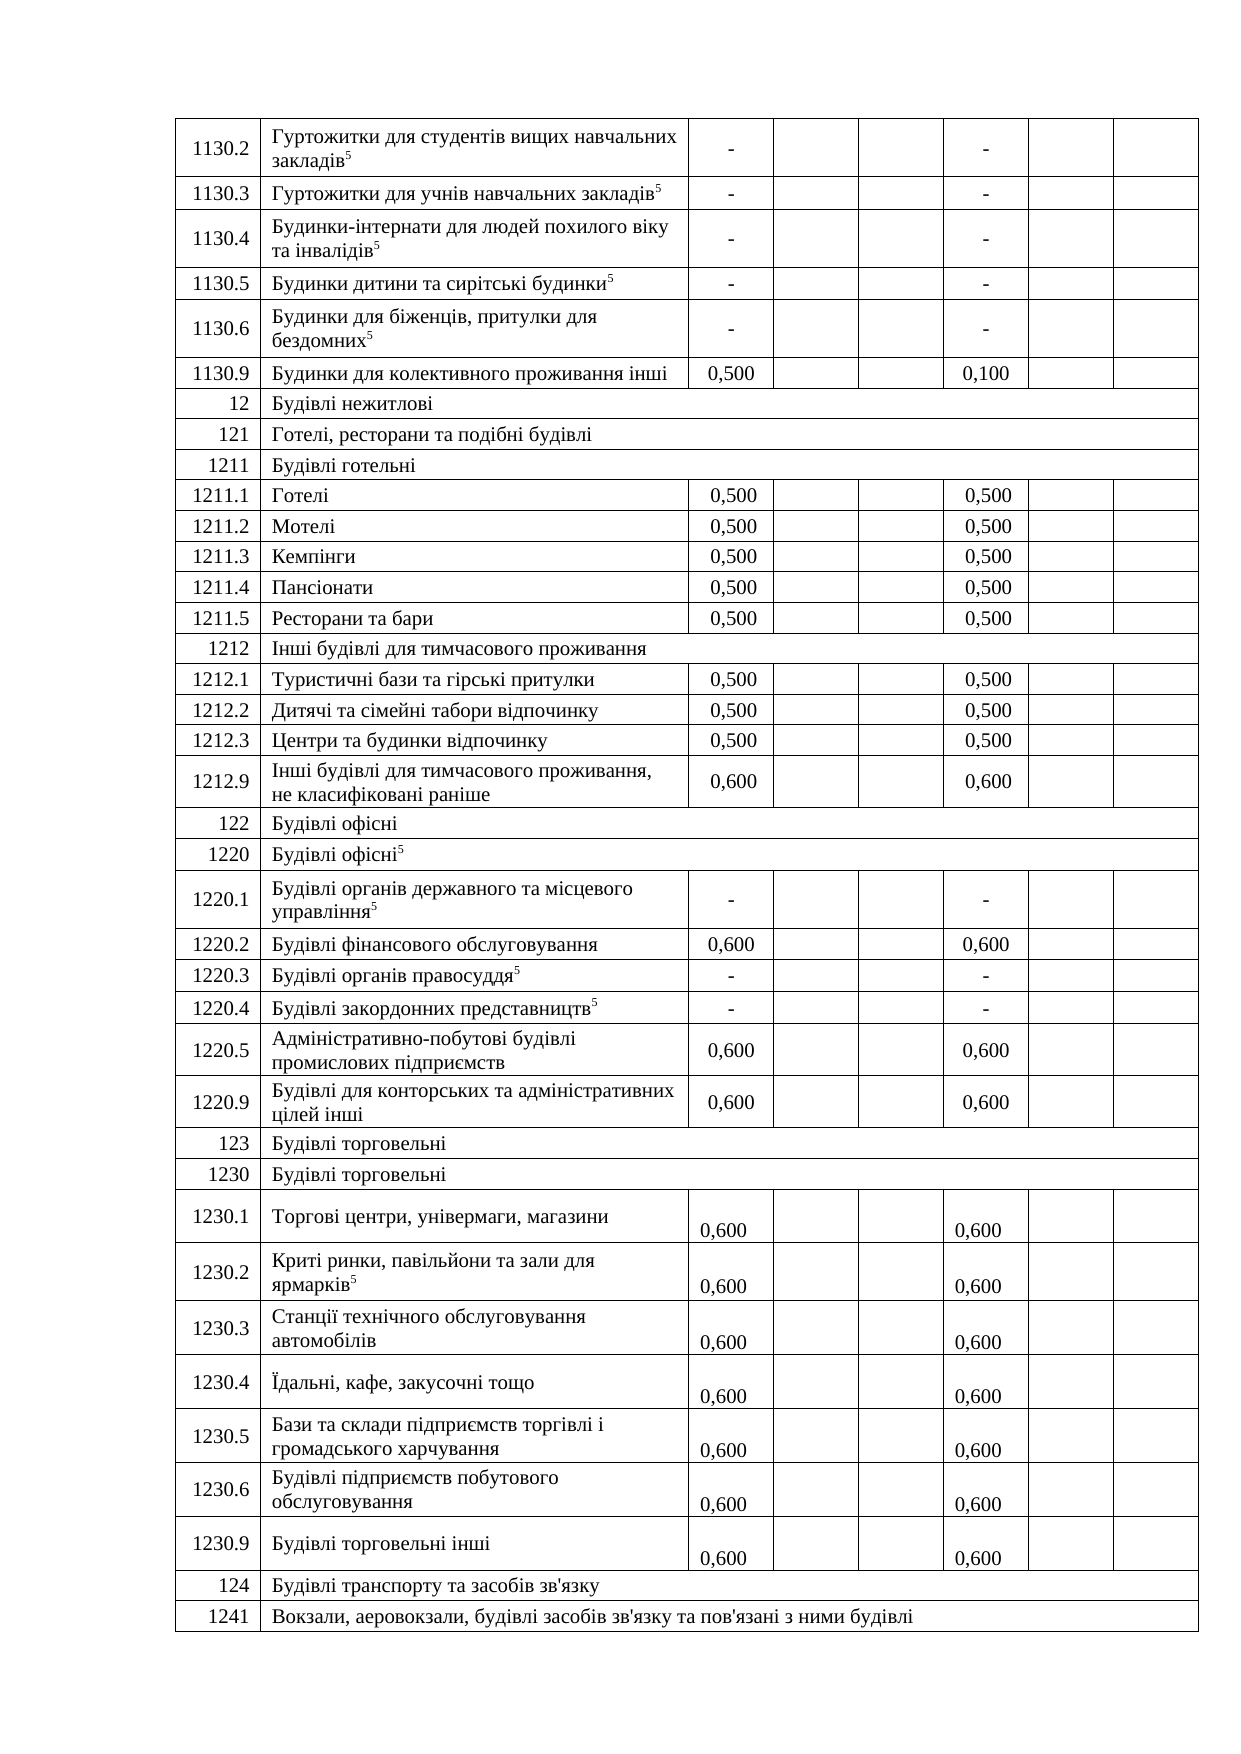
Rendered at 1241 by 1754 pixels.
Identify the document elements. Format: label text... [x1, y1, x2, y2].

table_cell 124 [176, 1571, 260, 1600]
table_cell 1130.4 [176, 210, 260, 267]
table_cell 0,500 [944, 572, 1028, 602]
table_cell [1114, 358, 1198, 387]
table_cell 0,600 [944, 1517, 1028, 1570]
table_cell Будівлі закордонних представництв5 [261, 992, 688, 1023]
table_cell 1220.5 [176, 1024, 260, 1075]
table_cell 1211.1 [176, 480, 260, 510]
table_cell 0,600 [944, 1076, 1028, 1127]
table_cell 1230 [176, 1159, 260, 1188]
table_cell [859, 1301, 943, 1354]
table_cell [1029, 756, 1113, 807]
table_cell [774, 119, 858, 176]
table_cell [1114, 929, 1198, 959]
table_cell 0,600 [944, 1190, 1028, 1242]
table_cell [774, 1024, 858, 1075]
table_cell [774, 756, 858, 807]
table_cell [774, 300, 858, 357]
table_cell [859, 119, 943, 176]
table_cell [859, 1517, 943, 1570]
table_cell [774, 1517, 858, 1570]
table_cell [774, 1190, 858, 1242]
table_cell 0,600 [689, 1243, 773, 1300]
table_cell [859, 725, 943, 755]
table_cell [774, 1355, 858, 1408]
table_cell 1211 [176, 450, 260, 479]
table_cell [774, 695, 858, 724]
table_cell [1114, 119, 1198, 176]
table_cell 0,500 [944, 695, 1028, 724]
table_cell [859, 177, 943, 208]
table_cell [774, 210, 858, 267]
table_cell 0,600 [944, 1301, 1028, 1354]
table_cell 1130.6 [176, 300, 260, 357]
table_cell [859, 542, 943, 571]
table_cell [859, 1190, 943, 1242]
table_cell [1029, 177, 1113, 208]
table_cell [1114, 664, 1198, 694]
table_cell Інші будівлі для тимчасового проживання, не класифіковані раніше [261, 756, 688, 807]
table_cell Дитячі та сімейні табори відпочинку [261, 695, 688, 724]
table_cell Адміністративно-побутові будівлі промислових підприємств [261, 1024, 688, 1075]
table_cell [859, 572, 943, 602]
table_cell Будівлі транспорту та засобів зв'язку [261, 1571, 1198, 1600]
table_cell [1114, 511, 1198, 541]
table_cell [774, 960, 858, 991]
table_cell 1211.2 [176, 511, 260, 541]
table_cell [774, 929, 858, 959]
table_cell [1114, 572, 1198, 602]
table_cell 0,500 [944, 480, 1028, 510]
table_cell [1029, 992, 1113, 1023]
table_cell 1220.4 [176, 992, 260, 1023]
table_cell Будинки дитини та сирітські будинки5 [261, 268, 688, 299]
table_cell - [689, 177, 773, 208]
table_cell Будівлі офісні [261, 808, 1198, 838]
table_cell - [689, 300, 773, 357]
table_cell Готелі [261, 480, 688, 510]
table_cell - [689, 119, 773, 176]
table_cell [1114, 695, 1198, 724]
table_cell [1029, 210, 1113, 267]
table_cell 1130.3 [176, 177, 260, 208]
table_cell [774, 1409, 858, 1462]
table_cell - [944, 119, 1028, 176]
table_cell 1230.1 [176, 1190, 260, 1242]
table_cell [1114, 603, 1198, 632]
table_cell [1114, 725, 1198, 755]
table_cell [1114, 1243, 1198, 1300]
table_cell 0,500 [689, 542, 773, 571]
table_cell [1114, 1076, 1198, 1127]
table_cell 0,500 [689, 572, 773, 602]
table_cell 0,600 [689, 1076, 773, 1127]
table_cell 12 [176, 389, 260, 418]
table_cell 0,600 [944, 1024, 1028, 1075]
table_cell [1029, 480, 1113, 510]
table_cell [774, 572, 858, 602]
table_cell 1220 [176, 839, 260, 870]
table_cell 1241 [176, 1601, 260, 1631]
table_cell Мотелі [261, 511, 688, 541]
table_cell 0,500 [944, 725, 1028, 755]
table_cell 122 [176, 808, 260, 838]
table_cell Будинки-інтернати для людей похилого віку та інвалідів5 [261, 210, 688, 267]
table_cell [1029, 1463, 1113, 1516]
table_cell [1029, 300, 1113, 357]
table_cell [859, 1355, 943, 1408]
table_cell 0,500 [689, 480, 773, 510]
table_cell Будинки для колективного проживання інші [261, 358, 688, 387]
table_cell [859, 756, 943, 807]
table_cell Будівлі органів державного та місцевого управління5 [261, 871, 688, 928]
table_cell Криті ринки, павільйони та зали для ярмарків5 [261, 1243, 688, 1300]
table_cell 1230.2 [176, 1243, 260, 1300]
table_cell [1114, 1190, 1198, 1242]
table_cell [859, 960, 943, 991]
table_cell [1029, 358, 1113, 387]
table_cell [774, 1463, 858, 1516]
table_cell [1114, 480, 1198, 510]
table_cell Вокзали, аеровокзали, будівлі засобів зв'язку та пов'язані з ними будівлі [261, 1601, 1198, 1631]
table_cell 0,600 [689, 1301, 773, 1354]
table_cell [1029, 929, 1113, 959]
table_cell 0,500 [689, 511, 773, 541]
table_cell [1114, 268, 1198, 299]
table_cell [1114, 1517, 1198, 1570]
table_cell [1114, 992, 1198, 1023]
table_cell Будинки для біженців, притулки для бездомних5 [261, 300, 688, 357]
table_cell [1029, 542, 1113, 571]
table_cell Будівлі органів правосуддя5 [261, 960, 688, 991]
table_cell [1029, 1024, 1113, 1075]
table_cell Будівлі нежитлові [261, 389, 1198, 418]
table_cell [774, 1301, 858, 1354]
table_cell 0,100 [944, 358, 1028, 387]
table_cell 0,500 [689, 725, 773, 755]
table_cell [1114, 300, 1198, 357]
table_cell 1130.2 [176, 119, 260, 176]
table_cell [1114, 1463, 1198, 1516]
table_cell 1230.5 [176, 1409, 260, 1462]
table_cell [1029, 960, 1113, 991]
table_cell - [689, 992, 773, 1023]
table_cell Торгові центри, універмаги, магазини [261, 1190, 688, 1242]
table_cell 0,500 [689, 664, 773, 694]
table_cell - [689, 268, 773, 299]
table_cell 0,500 [944, 603, 1028, 632]
table_cell Гуртожитки для студентів вищих навчальних закладів5 [261, 119, 688, 176]
table_cell Пансіонати [261, 572, 688, 602]
table_cell [774, 480, 858, 510]
table_cell [774, 1243, 858, 1300]
table_cell Будівлі підприємств побутового обслуговування [261, 1463, 688, 1516]
table_cell 0,600 [689, 1517, 773, 1570]
table_cell 1230.9 [176, 1517, 260, 1570]
table_cell [1029, 1243, 1113, 1300]
table_cell - [944, 268, 1028, 299]
table_cell 0,600 [689, 1024, 773, 1075]
table_cell [859, 871, 943, 928]
table_cell 1212 [176, 634, 260, 663]
table_cell 121 [176, 419, 260, 449]
table_cell Кемпінги [261, 542, 688, 571]
table_cell [1029, 1517, 1113, 1570]
table_cell Бази та склади підприємств торгівлі і громадського харчування [261, 1409, 688, 1462]
table_cell [859, 929, 943, 959]
table_cell [1114, 960, 1198, 991]
table_cell [1114, 542, 1198, 571]
table_cell 123 [176, 1128, 260, 1158]
table_cell [1029, 1301, 1113, 1354]
table_cell 1220.1 [176, 871, 260, 928]
table_cell 0,500 [689, 695, 773, 724]
table_cell Ресторани та бари [261, 603, 688, 632]
table_cell 0,500 [689, 603, 773, 632]
table_cell [859, 603, 943, 632]
table_cell Туристичні бази та гірські притулки [261, 664, 688, 694]
table_cell [859, 480, 943, 510]
table_cell 1211.4 [176, 572, 260, 602]
table_cell [774, 1076, 858, 1127]
table_cell 0,600 [944, 929, 1028, 959]
table_cell [859, 358, 943, 387]
table_cell 0,600 [689, 1355, 773, 1408]
table_cell [1029, 695, 1113, 724]
table_cell [859, 511, 943, 541]
table_cell 0,500 [689, 358, 773, 387]
table_cell Їдальні, кафе, закусочні тощо [261, 1355, 688, 1408]
table_cell [1029, 1355, 1113, 1408]
table_cell [859, 268, 943, 299]
table_cell - [944, 210, 1028, 267]
table_cell 0,600 [689, 1409, 773, 1462]
table_cell - [944, 177, 1028, 208]
table_cell - [944, 300, 1028, 357]
table_cell - [944, 871, 1028, 928]
table_cell Гуртожитки для учнів навчальних закладів5 [261, 177, 688, 208]
table_cell 1220.2 [176, 929, 260, 959]
table_cell Готелі, ресторани та подібні будівлі [261, 419, 1198, 449]
table_cell [1029, 268, 1113, 299]
table_cell 0,600 [944, 1355, 1028, 1408]
table_cell 0,500 [944, 511, 1028, 541]
table_cell 1130.9 [176, 358, 260, 387]
table_cell 1230.3 [176, 1301, 260, 1354]
table_cell [774, 725, 858, 755]
table_cell 0,600 [689, 1463, 773, 1516]
table_cell [774, 603, 858, 632]
table_cell Станції технічного обслуговування автомобілів [261, 1301, 688, 1354]
table_cell Будівлі торговельні [261, 1159, 1198, 1188]
table_cell [859, 1076, 943, 1127]
table_cell 1212.3 [176, 725, 260, 755]
table_cell Будівлі готельні [261, 450, 1198, 479]
table_cell [1029, 119, 1113, 176]
table_cell [1114, 210, 1198, 267]
table_cell [1029, 603, 1113, 632]
table_cell [774, 177, 858, 208]
table_cell 0,500 [944, 664, 1028, 694]
table_cell [859, 695, 943, 724]
table_cell Будівлі торговельні інші [261, 1517, 688, 1570]
table_cell 0,600 [944, 1243, 1028, 1300]
table_cell 0,600 [689, 929, 773, 959]
table_cell 1220.3 [176, 960, 260, 991]
table_cell [774, 664, 858, 694]
table_cell - [944, 992, 1028, 1023]
table_cell - [689, 871, 773, 928]
table_cell [1114, 871, 1198, 928]
table_cell [859, 664, 943, 694]
table_cell 0,500 [944, 542, 1028, 571]
table_cell [859, 300, 943, 357]
table_cell [1114, 1409, 1198, 1462]
table_cell [859, 992, 943, 1023]
table_cell [1029, 1076, 1113, 1127]
table_cell Будівлі для конторських та адміністративних цілей інші [261, 1076, 688, 1127]
table_cell 0,600 [944, 756, 1028, 807]
table_cell [774, 871, 858, 928]
table_cell [1114, 756, 1198, 807]
table_cell [774, 268, 858, 299]
table_cell Будівлі офісні5 [261, 839, 1198, 870]
table_cell [1029, 1409, 1113, 1462]
table_cell 0,600 [944, 1409, 1028, 1462]
table_cell - [944, 960, 1028, 991]
table_cell [1029, 871, 1113, 928]
table_cell [774, 542, 858, 571]
table_cell [1029, 664, 1113, 694]
table_cell [859, 1024, 943, 1075]
table_cell 1212.2 [176, 695, 260, 724]
table_cell 1211.3 [176, 542, 260, 571]
table_cell [774, 511, 858, 541]
table_cell [1029, 725, 1113, 755]
table_cell - [689, 960, 773, 991]
table_cell Будівлі фінансового обслуговування [261, 929, 688, 959]
table_cell [1029, 511, 1113, 541]
table_cell [1114, 177, 1198, 208]
table_cell 1212.9 [176, 756, 260, 807]
table_cell [1114, 1301, 1198, 1354]
table_cell [859, 1463, 943, 1516]
table_cell - [689, 210, 773, 267]
table_cell [774, 992, 858, 1023]
table_cell 0,600 [689, 756, 773, 807]
table_cell 1212.1 [176, 664, 260, 694]
table_cell 1230.6 [176, 1463, 260, 1516]
table_cell [859, 210, 943, 267]
table_cell Будівлі торговельні [261, 1128, 1198, 1158]
table_cell [1029, 1190, 1113, 1242]
table_cell 1211.5 [176, 603, 260, 632]
table_cell [859, 1243, 943, 1300]
table_cell 1220.9 [176, 1076, 260, 1127]
table_cell [1114, 1355, 1198, 1408]
table_cell [1114, 1024, 1198, 1075]
table_cell 1130.5 [176, 268, 260, 299]
table_cell 0,600 [689, 1190, 773, 1242]
table_cell 1230.4 [176, 1355, 260, 1408]
table_cell [859, 1409, 943, 1462]
table_cell [774, 358, 858, 387]
table_cell 0,600 [944, 1463, 1028, 1516]
table_cell Центри та будинки відпочинку [261, 725, 688, 755]
table_cell [1029, 572, 1113, 602]
table_cell Інші будівлі для тимчасового проживання [261, 634, 1198, 663]
